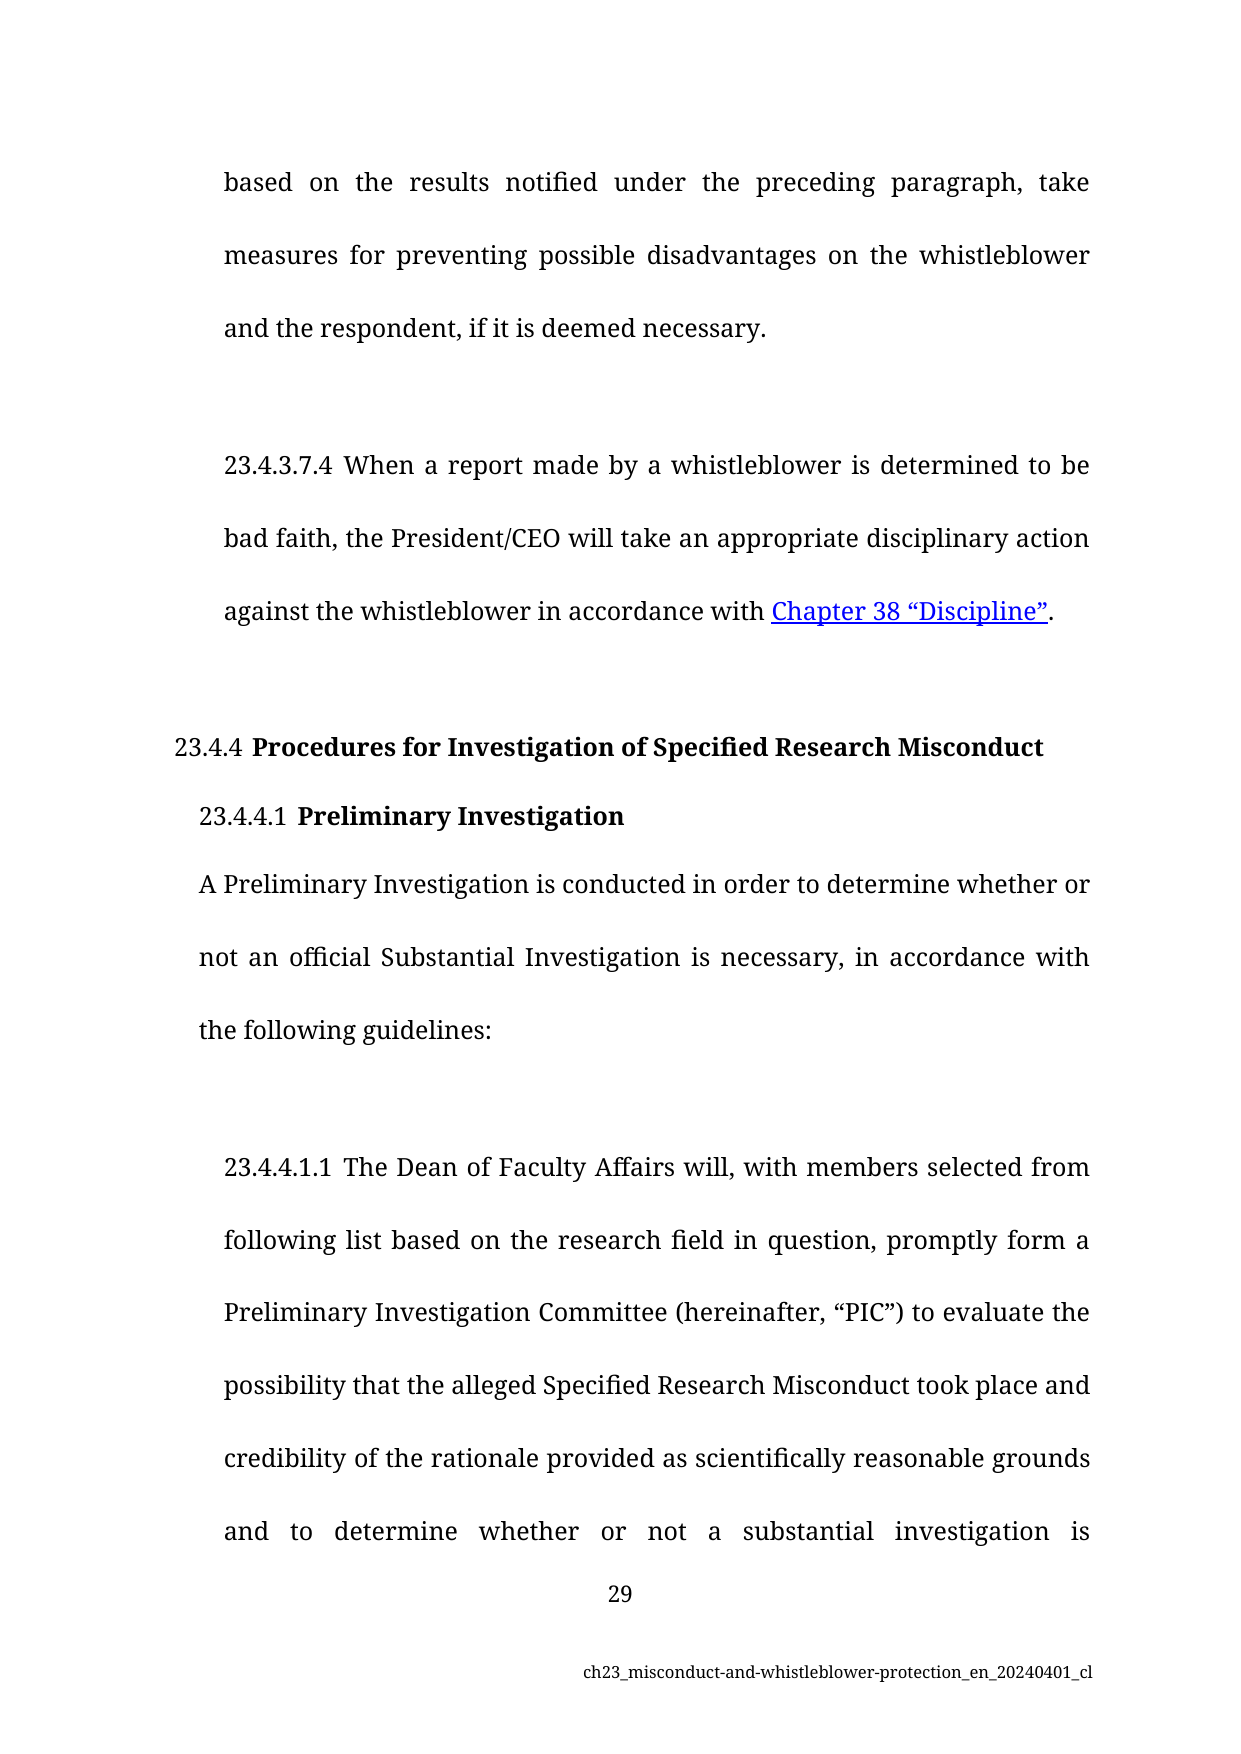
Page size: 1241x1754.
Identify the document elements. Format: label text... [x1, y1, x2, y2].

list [217, 151, 1091, 359]
list 23.4.3.7.4 When a report made by a whistleblower is determined to be bad faith, the President/CEO will take an appropriate disciplinary action against the whistleblower in accordance with Chapter 38 “Discipline”. [217, 433, 1091, 642]
text A Preliminary Investigation is conducted in order to determine whether or not an official Substantial Investigation is necessary, in accordance with the following guidelines: [195, 852, 1091, 1061]
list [217, 1135, 1091, 1562]
subtitle 23.4.4 Procedures for Investigation of Specified Research Misconduct [172, 716, 1091, 779]
list 23.4.4.1 Preliminary Investigation [195, 784, 1091, 847]
